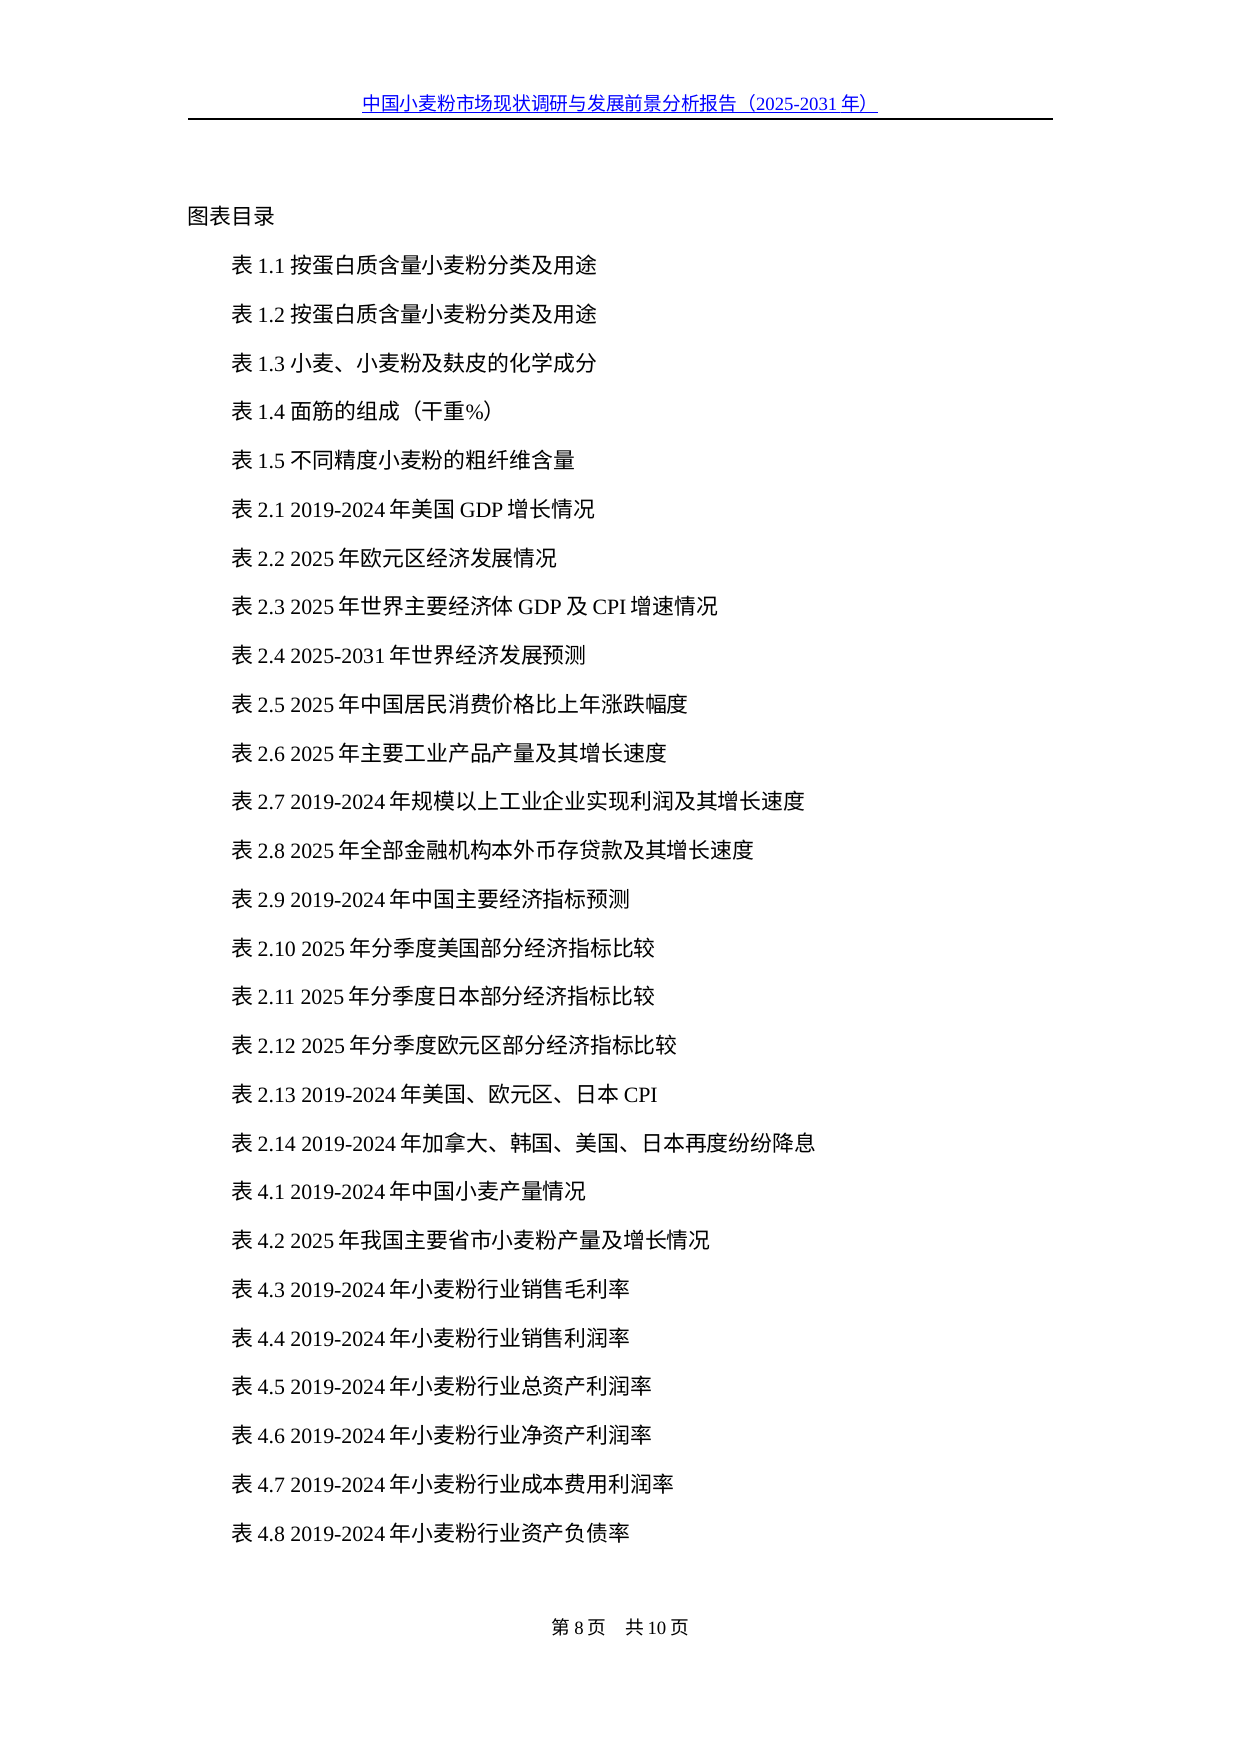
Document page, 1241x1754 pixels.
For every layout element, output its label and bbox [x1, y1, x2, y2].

text [187, 150, 1053, 1548]
